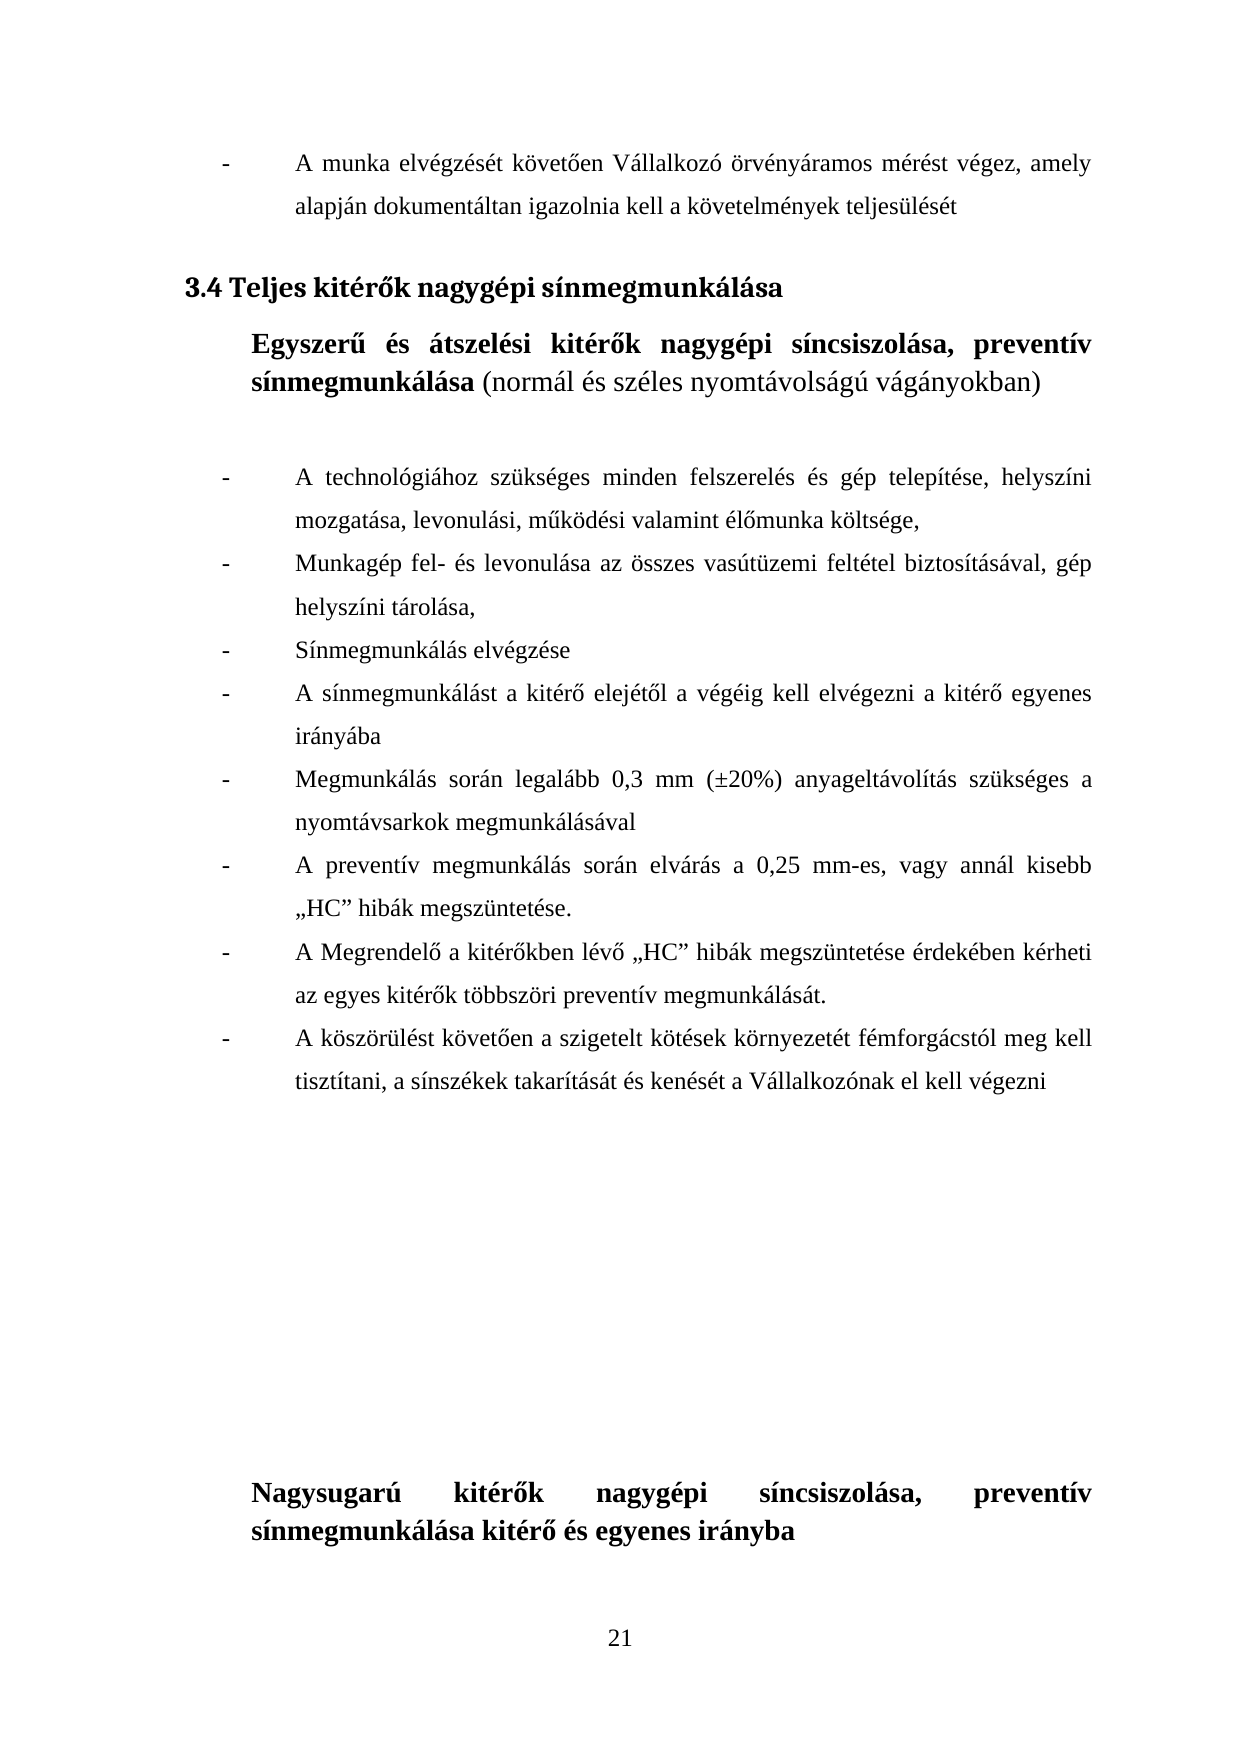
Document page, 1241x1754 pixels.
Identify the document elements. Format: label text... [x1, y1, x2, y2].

list A Megrendelő a kitérőkben lévő „HC” hibák megszüntetése érdekében kérheti az egyes kitérők többszöri preventív megmunkálását. [222, 937, 1093, 1008]
list Megmunkálás során legalább 0,3 mm (±20%) anyageltávolítás szükséges a nyomtávsarkok megmunkálásával [222, 764, 1093, 836]
text Nagysugarú kitérők nagygépi síncsiszolása, preventív sínmegmunkálása kitérő és egyenes irányba [251, 1475, 1093, 1547]
list A sínmegmunkálást a kitérő elejétől a végéig kell elvégezni a kitérő egyenes irányába [222, 678, 1093, 750]
list A technológiához szükséges minden felszerelés és gép telepítése, helyszíni mozgatása, levonulási, működési valamint élőmunka költsége, [222, 462, 1093, 534]
list A munka elvégzését követően Vállalkozó örvényáramos mérést végez, amely alapján dokumentáltan igazolnia kell a követelmények teljesülését [222, 148, 1093, 219]
subtitle Teljes kitérők nagygépi sínmegmunkálása [185, 271, 1093, 305]
list A köszörülést követően a szigetelt kötések környezetét fémforgácstól meg kell tisztítani, a sínszékek takarítását és kenését a Vállalkozónak el kell végezni [222, 1023, 1093, 1095]
list Munkagép fel- és levonulása az összes vasútüzemi feltétel biztosításával, gép helyszíni tárolása, [222, 548, 1093, 620]
text Egyszerű és átszelési kitérők nagygépi síncsiszolása, preventív sínmegmunkálása (normál és széles nyomtávolságú vágányokban) [251, 326, 1093, 398]
list A preventív megmunkálás során elvárás a 0,25 mm-es, vagy annál kisebb „HC” hibák megszüntetése. [222, 850, 1093, 922]
list Sínmegmunkálás elvégzése [222, 635, 1093, 663]
